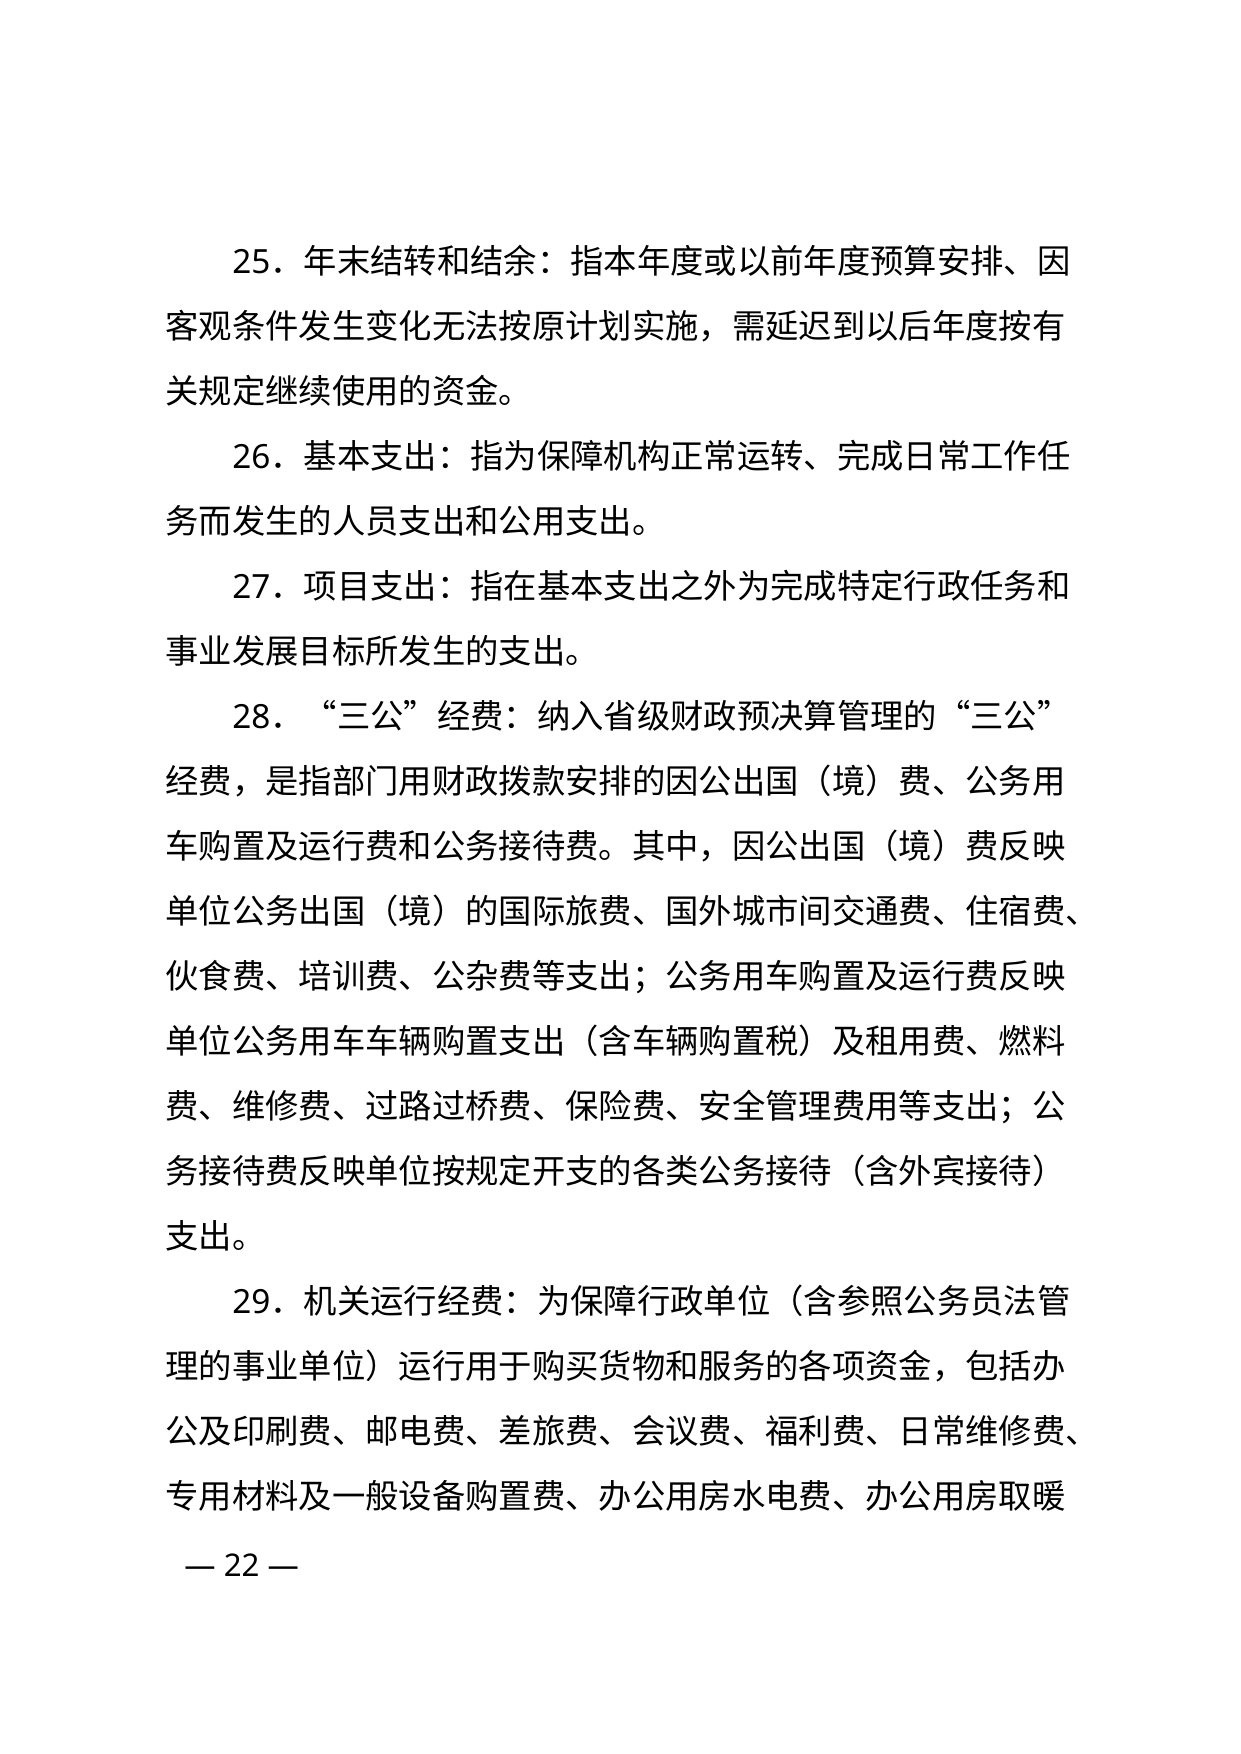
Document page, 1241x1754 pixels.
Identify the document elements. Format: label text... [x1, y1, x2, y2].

text 26．基本支出：指为保障机构正常运转、完成日常工作任务而发生的人员支出和公用支出。 [165, 422, 1087, 552]
text 27．项目支出：指在基本支出之外为完成特定行政任务和事业发展目标所发生的支出。 [165, 552, 1087, 682]
text 28．“三公”经费：纳入省级财政预决算管理的“三公”经费，是指部门用财政拨款安排的因公出国（境）费、公务用车购置及运行费和公务接待费。其中，因公出国（境）费反映单位公务出国（境）的国际旅费、国外城市间交通费、住宿费、伙食费、培训费、公杂费等支出；公务用车购置及运行费反映单位公务用车车辆购置支出（含车辆购置税）及租用费、燃料费、维修费、过路过桥费、保险费、安全管理费用等支出；公务接待费反映单位按规定开支的各类公务接待（含外宾接待）支出。 [165, 682, 1087, 1267]
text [165, 1267, 1087, 1527]
text 25．年末结转和结余：指本年度或以前年度预算安排、因客观条件发生变化无法按原计划实施，需延迟到以后年度按有关规定继续使用的资金。 [165, 227, 1087, 422]
